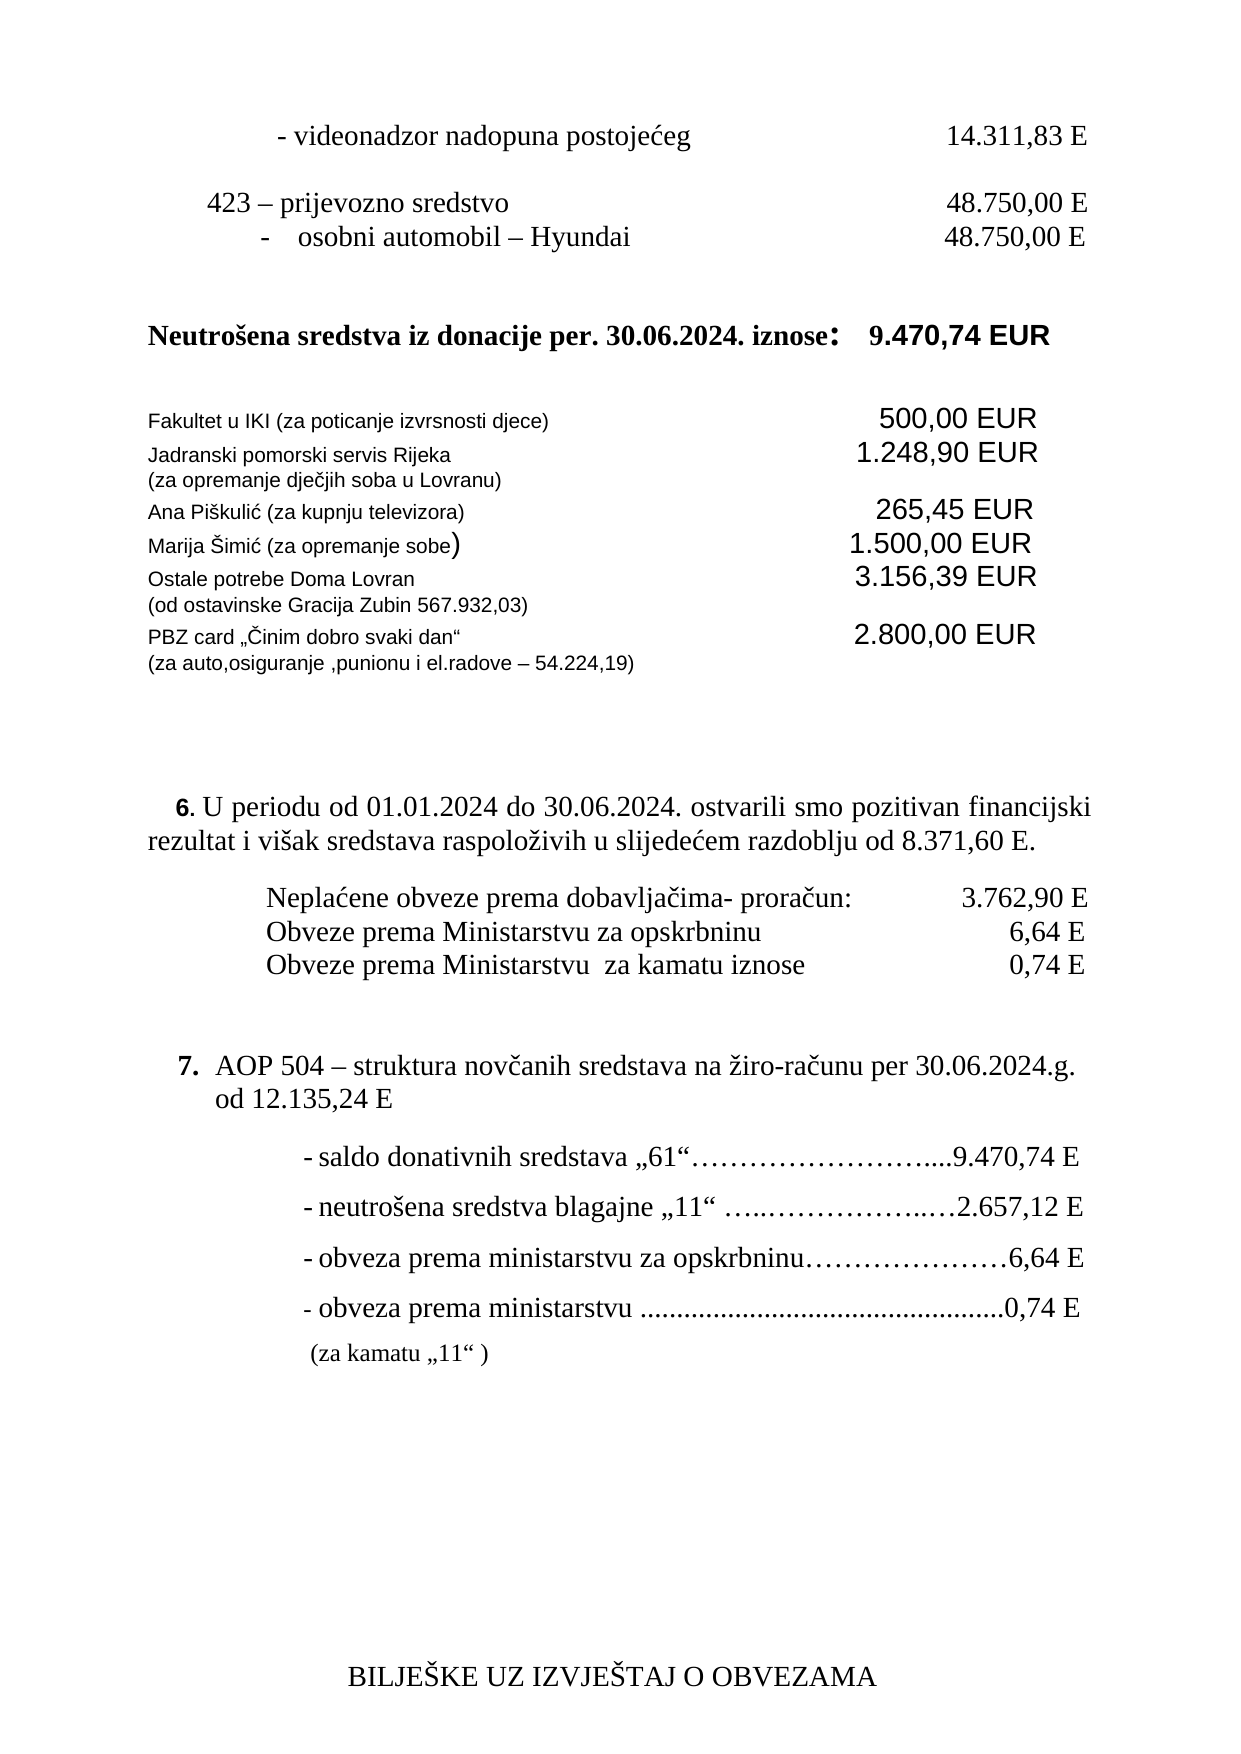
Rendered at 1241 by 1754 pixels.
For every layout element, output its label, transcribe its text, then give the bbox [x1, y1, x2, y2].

text Fakultet u IKI (za poticanje izvrsnosti djece) 500,00 EUR [148, 401, 1092, 435]
list neutrošena sredstva blagajne „11“ …..……………..…2.657,12 E [303, 1189, 1092, 1223]
text (od ostavinske Gracija Zubin 567.932,03) [148, 593, 1092, 617]
text PBZ card „Činim dobro svaki dan“ 2.800,00 EUR [148, 617, 1092, 650]
list obveza prema ministarstvu ..................................................0,74 E (za kamatu „11“ ) [303, 1290, 1092, 1367]
text Neplaćene obveze prema dobavljačima- proračun: 3.762,90 E [266, 880, 1092, 914]
list obveza prema ministarstvu za opskrbninu…………………6,64 E [303, 1240, 1092, 1273]
list saldo donativnih sredstava „61“……………………....9.470,74 E [303, 1139, 1092, 1173]
list AOP 504 – struktura novčanih sredstava na žiro-računu per 30.06.2024.g. od 12.135,24 E [177, 1048, 1092, 1115]
list osobni automobil – Hyundai 48.750,00 E [260, 219, 1092, 252]
text Ana Piškulić (za kupnju televizora) 265,45 EUR [148, 492, 1092, 526]
text - videonadzor nadopuna postojećeg 14.311,83 E [269, 118, 1092, 152]
text (za auto,osiguranje ,punionu i el.radove – 54.224,19) [148, 650, 1092, 674]
text Neutrošena sredstva iz donacije per. 30.06.2024. iznose: 9.470,74 EUR [148, 310, 1092, 353]
text 6. U periodu od 01.01.2024 do 30.06.2024. ostvarili smo pozitivan financijski rezultat i višak sredstava raspoloživih u slijedećem razdoblju od 8.371,60 E. [148, 789, 1092, 856]
text Marija Šimić (za opremanje sobe) 1.500,00 EUR [148, 526, 1092, 559]
text Jadranski pomorski servis Rijeka 1.248,90 EUR [148, 435, 1092, 468]
text 423 – prijevozno sredstvo 48.750,00 E [207, 185, 1092, 219]
text (za opremanje dječjih soba u Lovranu) [148, 468, 1092, 492]
text Obveze prema Ministarstvu za kamatu iznose 0,74 E [266, 947, 1092, 981]
text BILJEŠKE UZ IZVJEŠTAJ O OBVEZAMA [340, 1659, 1092, 1693]
text Obveze prema Ministarstvu za opskrbninu 6,64 E [266, 914, 1092, 947]
text Ostale potrebe Doma Lovran 3.156,39 EUR [148, 559, 1092, 593]
